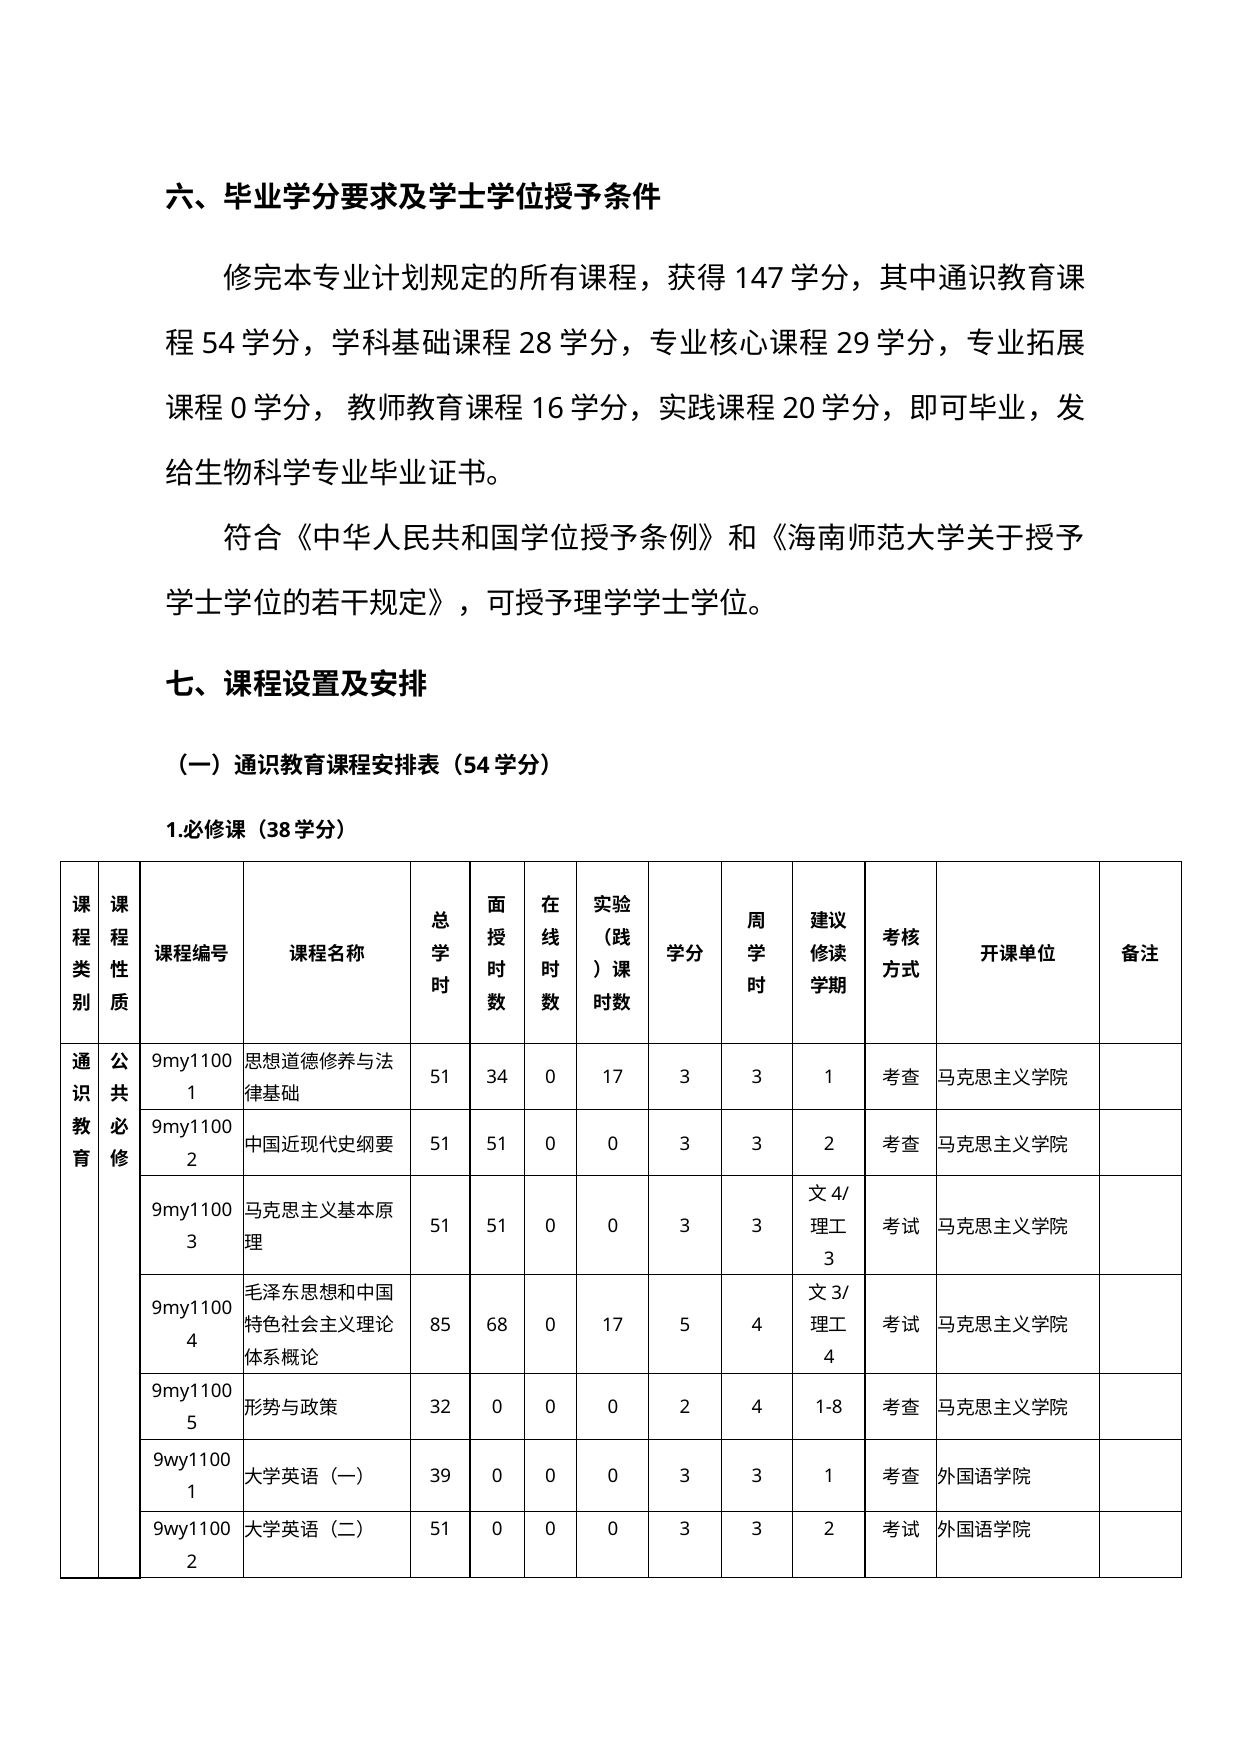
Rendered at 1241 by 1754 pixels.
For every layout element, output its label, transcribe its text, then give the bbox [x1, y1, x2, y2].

table_header 考核方式 [866, 862, 936, 1043]
table_cell 0 [525, 1110, 576, 1175]
table_cell 39 [411, 1440, 469, 1511]
table_cell [1100, 1374, 1181, 1438]
table_cell 2 [793, 1110, 864, 1175]
table_cell 51 [411, 1512, 469, 1577]
table_cell 0 [577, 1176, 648, 1274]
table_cell 大学英语（二） [244, 1512, 410, 1577]
table_cell 17 [577, 1275, 648, 1372]
table_cell 1-8 [793, 1374, 864, 1438]
table_cell 0 [471, 1512, 524, 1577]
table_cell 17 [577, 1044, 648, 1109]
table_cell 51 [411, 1110, 469, 1175]
table_cell 考查 [866, 1110, 936, 1175]
table_cell 毛泽东思想和中国特色社会主义理论体系概论 [244, 1275, 410, 1372]
table_header 学分 [649, 862, 721, 1043]
table_cell 大学英语（一） [244, 1440, 410, 1511]
table_cell 0 [525, 1440, 576, 1511]
table_cell [1100, 1044, 1181, 1109]
text 七、课程设置及安排 [165, 649, 1087, 714]
table_cell 1 [793, 1044, 864, 1109]
table_cell 思想道德修养与法律基础 [244, 1044, 410, 1109]
table_header 课程性质 [99, 862, 139, 1043]
table_cell 51 [411, 1044, 469, 1109]
table_cell 0 [577, 1440, 648, 1511]
table_cell 文3/理工4 [793, 1275, 864, 1372]
table_cell 马克思主义学院 [937, 1275, 1099, 1372]
table_cell 3 [649, 1176, 721, 1274]
table_cell 4 [722, 1275, 792, 1372]
table_cell [1100, 1440, 1181, 1511]
table_cell 9my11003 [141, 1176, 243, 1274]
table_cell 马克思主义学院 [937, 1176, 1099, 1274]
table_cell [1100, 1110, 1181, 1175]
table_cell 4 [722, 1374, 792, 1438]
table_cell 3 [722, 1044, 792, 1109]
table_cell 5 [649, 1275, 721, 1372]
table_cell 51 [471, 1176, 524, 1274]
table_cell 51 [471, 1110, 524, 1175]
table_header 建议修读学期 [793, 862, 864, 1043]
text 六、毕业学分要求及学士学位授予条件 [165, 162, 1087, 227]
table_cell 3 [649, 1044, 721, 1109]
table_cell 通识教育 [61, 1044, 98, 1577]
table_cell 0 [471, 1440, 524, 1511]
table_cell 34 [471, 1044, 524, 1109]
table_cell 考试 [866, 1275, 936, 1372]
table_cell 3 [649, 1440, 721, 1511]
table_header 课程名称 [244, 862, 410, 1043]
table_cell 9my11005 [141, 1374, 243, 1438]
table_cell 考查 [866, 1440, 936, 1511]
table_cell 0 [525, 1176, 576, 1274]
table_cell 形势与政策 [244, 1374, 410, 1438]
table_cell 文4/理工3 [793, 1176, 864, 1274]
table_cell 3 [649, 1512, 721, 1577]
table_cell 1 [793, 1440, 864, 1511]
table_cell 公共必 修 [99, 1044, 139, 1577]
table_header 面授 时数 [471, 862, 524, 1043]
table_cell 32 [411, 1374, 469, 1438]
table_cell 考试 [866, 1512, 936, 1577]
table_header 周 学 时 [722, 862, 792, 1043]
table_cell 0 [471, 1374, 524, 1438]
table_cell 9wy11002 [141, 1512, 243, 1577]
table_cell 0 [525, 1275, 576, 1372]
table_cell 2 [649, 1374, 721, 1438]
table_cell 0 [577, 1374, 648, 1438]
text （一）通识教育课程安排表（54学分） [165, 731, 1087, 796]
table_cell 9my11001 [141, 1044, 243, 1109]
table_cell 马克思主义学院 [937, 1374, 1099, 1438]
table_header 在线时数 [525, 862, 576, 1043]
table_cell 中国近现代史纲要 [244, 1110, 410, 1175]
text 修完本专业计划规定的所有课程，获得147学分，其中通识教育课程54学分，学科基础课程28学分，专业核心课程29学分，专业拓展课程0学分， 教师教育课程16学分，实践课程20学分，即可毕业，发给生物科学专业毕业证书。 [165, 243, 1087, 503]
table_cell 0 [525, 1512, 576, 1577]
table_cell 3 [722, 1512, 792, 1577]
table_header 备注 [1100, 862, 1181, 1043]
table_header 课程编号 [141, 862, 243, 1043]
table_cell 0 [525, 1374, 576, 1438]
table_cell 马克思主义学院 [937, 1044, 1099, 1109]
table_cell 0 [577, 1110, 648, 1175]
table_cell 外国语学院 [937, 1512, 1099, 1577]
table_cell 3 [722, 1110, 792, 1175]
table_cell 考试 [866, 1176, 936, 1274]
table_cell 外国语学院 [937, 1440, 1099, 1511]
table_cell 马克思主义学院 [937, 1110, 1099, 1175]
table_header 实验（践）课时数 [577, 862, 648, 1043]
table_cell 9my11004 [141, 1275, 243, 1372]
table_cell 3 [649, 1110, 721, 1175]
table_cell 3 [722, 1440, 792, 1511]
table_header 总 学 时 [411, 862, 469, 1043]
table_cell [1100, 1176, 1181, 1274]
table_cell [1100, 1512, 1181, 1577]
table_cell 考查 [866, 1044, 936, 1109]
table_header 开课单位 [937, 862, 1099, 1043]
table_cell 9my11002 [141, 1110, 243, 1175]
table_cell 考查 [866, 1374, 936, 1438]
table_cell 马克思主义基本原理 [244, 1176, 410, 1274]
table_cell 85 [411, 1275, 469, 1372]
table_cell 0 [525, 1044, 576, 1109]
table_cell 9wy11001 [141, 1440, 243, 1511]
table_cell 68 [471, 1275, 524, 1372]
text 1.必修课（38学分） [165, 812, 1087, 844]
table_cell [1100, 1275, 1181, 1372]
table_cell 2 [793, 1512, 864, 1577]
table_cell 51 [411, 1176, 469, 1274]
table_header 课程类别 [61, 862, 98, 1043]
table_cell 0 [577, 1512, 648, 1577]
table_cell 3 [722, 1176, 792, 1274]
text 符合《中华人民共和国学位授予条例》和《海南师范大学关于授予学士学位的若干规定》，可授予理学学士学位。 [165, 503, 1087, 633]
